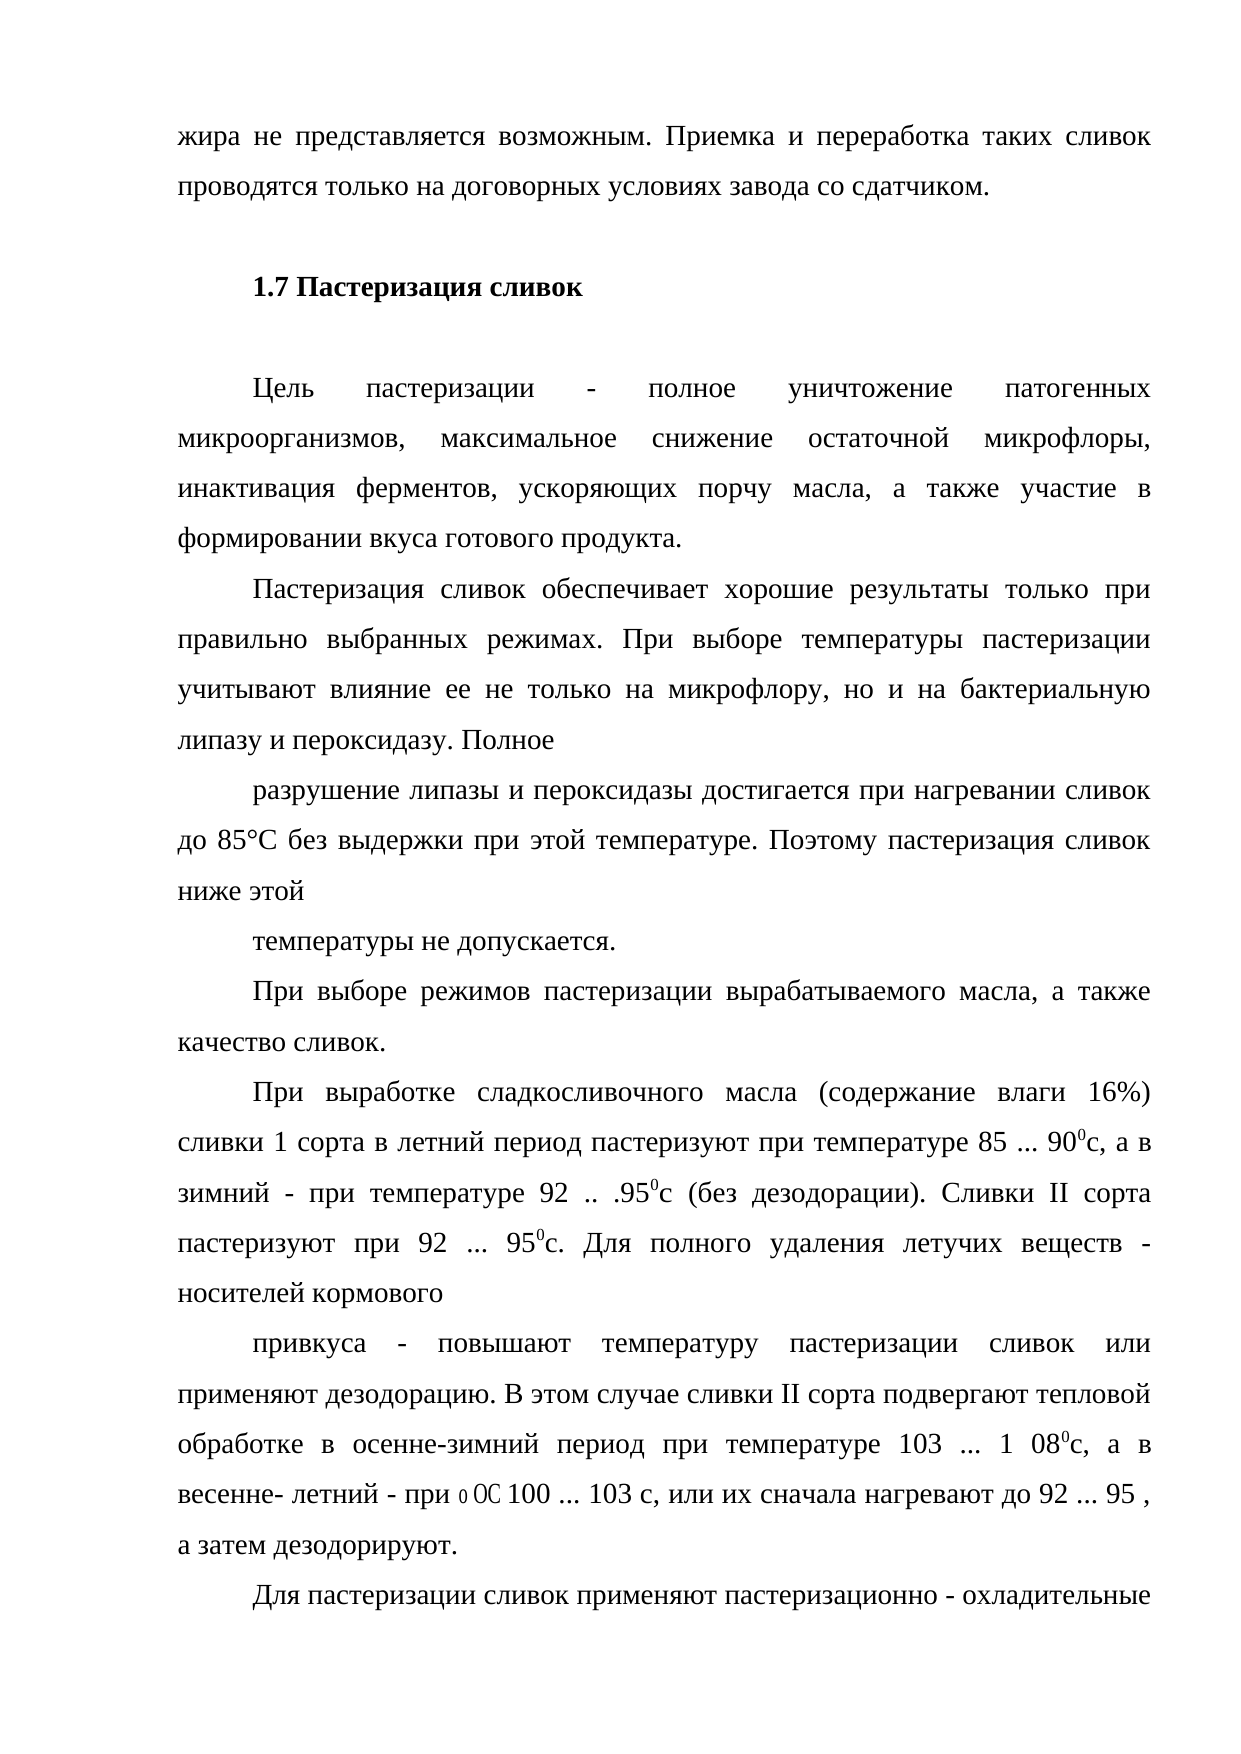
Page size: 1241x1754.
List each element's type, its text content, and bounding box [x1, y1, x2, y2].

text разрушение липазы и пероксидазы достигается при нагревании сливок до 85°С без выдержки при этой температуре. Поэтому пастеризация сливок ниже этой [177, 772, 1152, 906]
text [177, 1577, 1152, 1611]
text При выработке сладкосливочного масла (содержание влаги 16%) сливки 1 сорта в летний период пастеризуют при температуре 85 ... 900с, а в зимний - при температуре 92 .. .950с (без дезодорации). Сливки II сорта пастеризуют при 92 ... 950с. Для полного удаления летучих веществ - носителей кормового [177, 1074, 1152, 1309]
text температуры не допускается. [177, 923, 1152, 957]
text При выборе режимов пастеризации вырабатываемого масла, а также качество сливок. [177, 973, 1152, 1057]
text Пастеризация сливок обеспечивает хорошие результаты только при правильно выбранных режимах. При выборе температуры пастеризации учитывают влияние ее не только на микрофлору, но и на бактериальную липазу и пероксидазу. Полное [177, 571, 1152, 755]
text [177, 118, 1152, 202]
text привкуса - повышают температуру пастеризации сливок или применяют дезодорацию. В этом случае сливки II сорта подвергают тепловой обработке в осенне-зимний период при температуре 103 ... 1 080с, а в весенне- летний - при о ОС 100 ... 103 с, или их сначала нагревают до 92 ... 95 , а затем дезодорируют. [177, 1326, 1152, 1560]
text 1.7 Пастеризация сливок [177, 269, 1152, 303]
text Цель пастеризации - полное уничтожение патогенных микроорганизмов, максимальное снижение остаточной микрофлоры, инактивация ферментов, ускоряющих порчу масла, а также участие в формировании вкуса готового продукта. [177, 370, 1152, 554]
